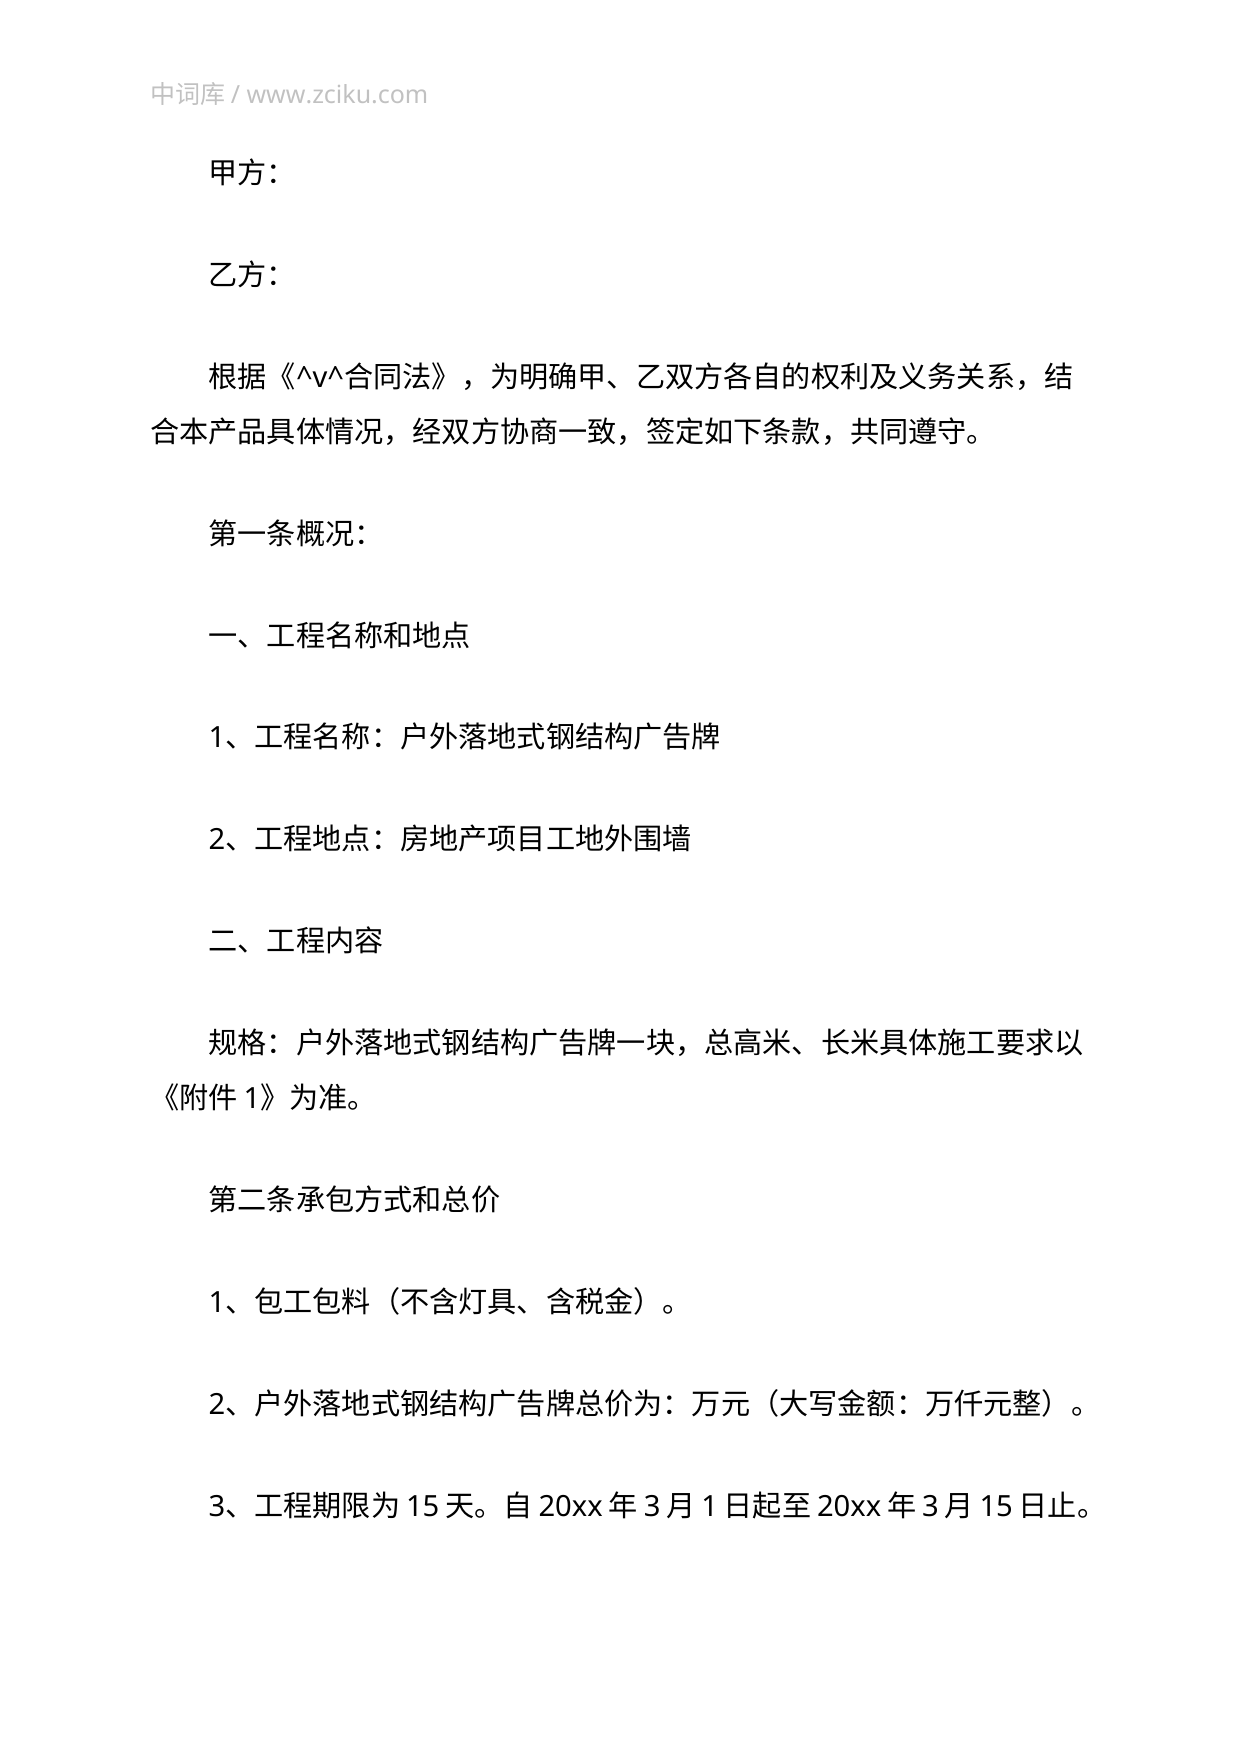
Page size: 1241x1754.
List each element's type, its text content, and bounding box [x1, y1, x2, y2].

text 第一条概况： [150, 510, 1090, 553]
text 1、工程名称：户外落地式钢结构广告牌 [150, 714, 1090, 756]
text 3、工程期限为15天。自20xx年3月1日起至20xx年3月15日止。 [150, 1482, 1090, 1524]
text 1、包工包料（不含灯具、含税金）。 [150, 1278, 1090, 1321]
text 二、工程内容 [150, 918, 1090, 960]
text 规格：户外落地式钢结构广告牌一块，总高米、长米具体施工要求以《附件1》为准。 [150, 1019, 1090, 1117]
text 根据《^v^合同法》，为明确甲、乙双方各自的权利及义务关系，结合本产品具体情况，经双方协商一致，签定如下条款，共同遵守。 [150, 353, 1090, 451]
text 甲方： [150, 150, 1090, 192]
text 2、户外落地式钢结构广告牌总价为：万元（大写金额：万仟元整）。 [150, 1380, 1090, 1423]
text 一、工程名称和地点 [150, 612, 1090, 654]
text 第二条承包方式和总价 [150, 1176, 1090, 1219]
text 乙方： [150, 252, 1090, 294]
text 2、工程地点：房地产项目工地外围墙 [150, 816, 1090, 858]
